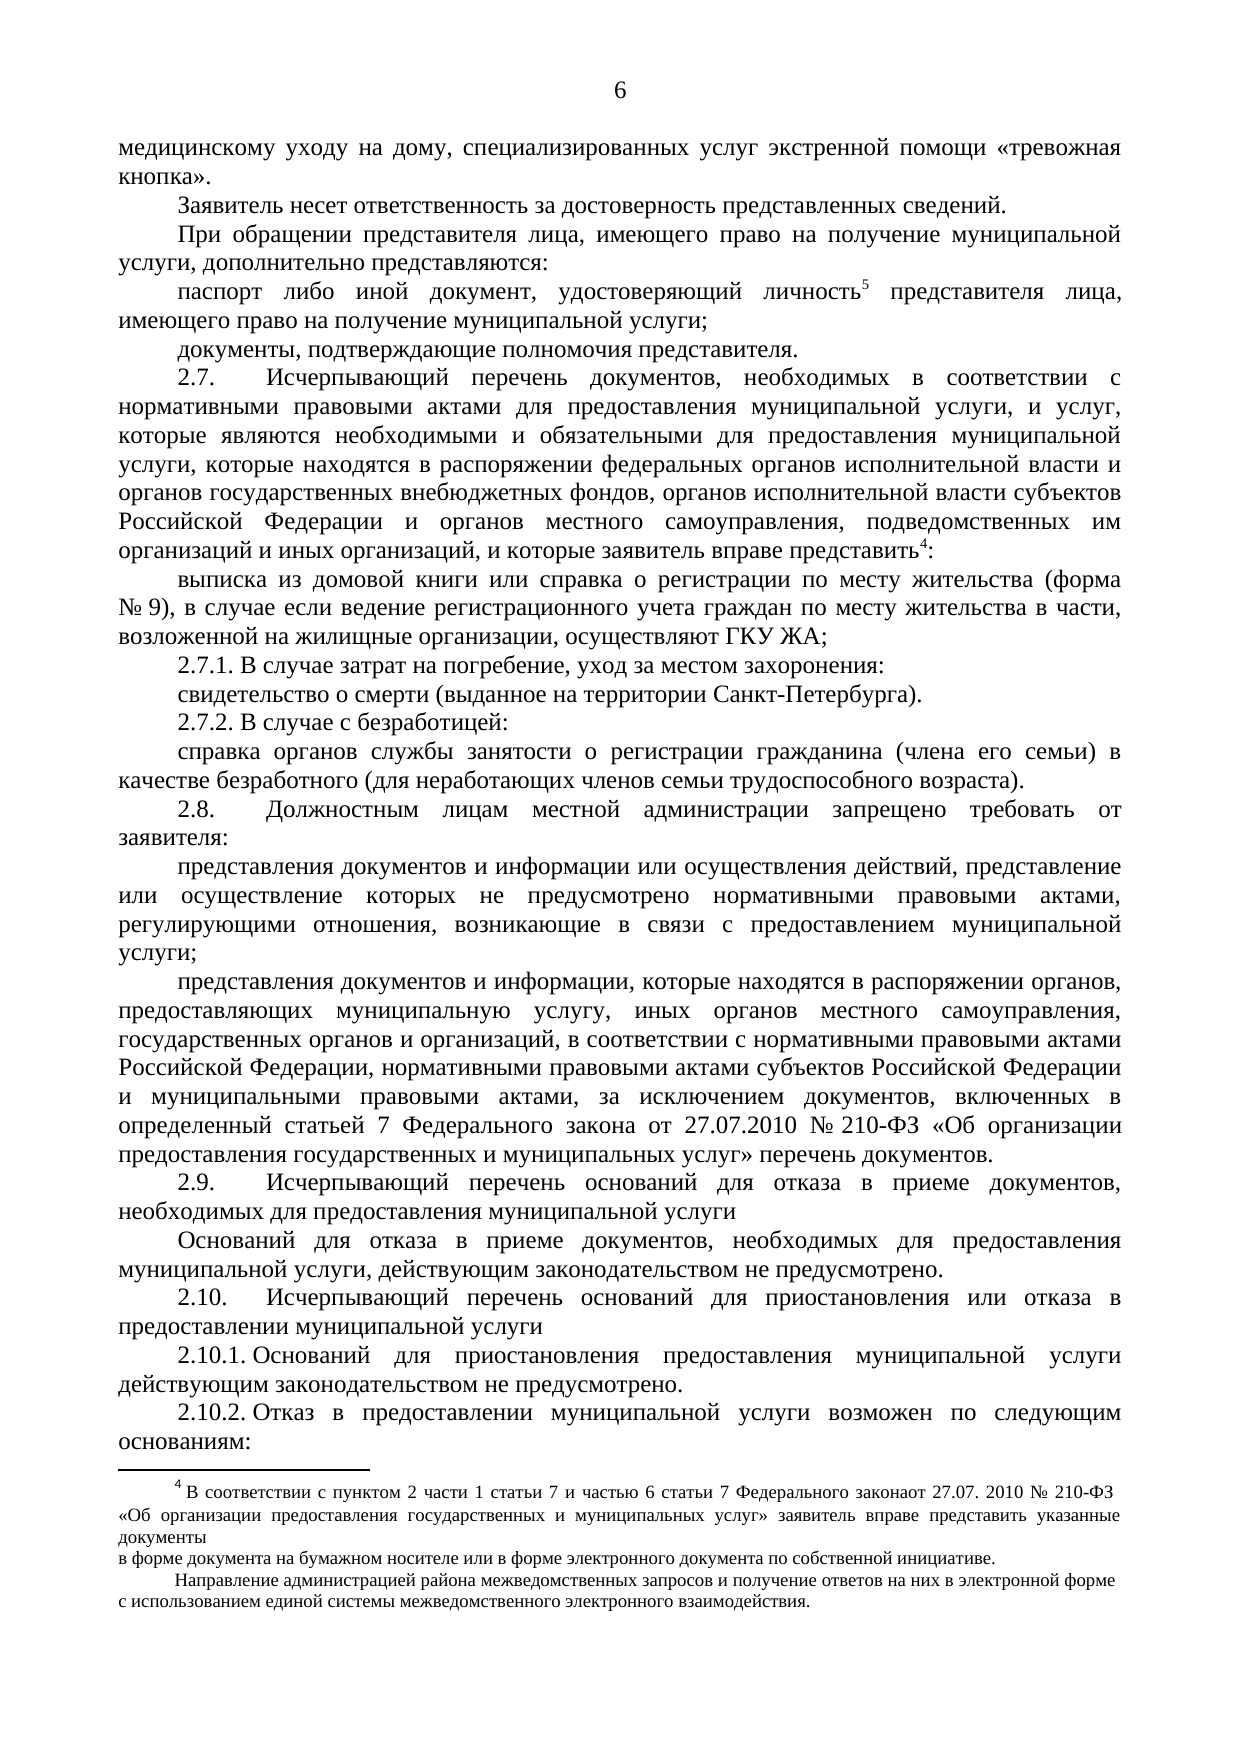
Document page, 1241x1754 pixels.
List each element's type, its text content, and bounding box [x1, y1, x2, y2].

text 2.7.1. В случае затрат на погребение, уход за местом захоронения: [118, 650, 1122, 679]
text представления документов и информации или осуществления действий, представление или осуществление которых не предусмотрено нормативными правовыми актами, регулирующими отношения, возникающие в связи с предоставлением муниципальной услуги; [118, 851, 1122, 966]
text паспорт либо иной документ, удостоверяющий личность5 представителя лица, имеющего право на получение муниципальной услуги; [118, 276, 1122, 334]
text 2.10. Исчерпывающий перечень оснований для приостановления или отказа в предоставлении муниципальной услуги [118, 1282, 1122, 1340]
text представления документов и информации, которые находятся в распоряжении органов, предоставляющих муниципальную услугу, иных органов местного самоуправления, государственных органов и организаций, в соответствии с нормативными правовыми актами Российской Федерации, нормативными правовыми актами субъектов Российской Федерации и муниципальными правовыми актами, за исключением документов, включенных в определенный статьей 7 Федерального закона от 27.07.2010 № 210-ФЗ «Об организации предоставления государственных и муниципальных услуг» перечень документов. [118, 966, 1122, 1167]
text 2.7.2. В случае с безработицей: [118, 707, 1122, 736]
text Оснований для отказа в приеме документов, необходимых для предоставления муниципальной услуги, действующим законодательством не предусмотрено. [118, 1225, 1122, 1282]
text 2.9. Исчерпывающий перечень оснований для отказа в приеме документов, необходимых для предоставления муниципальной услуги [118, 1167, 1122, 1225]
text Заявитель несет ответственность за достоверность представленных сведений. [118, 190, 1122, 219]
text свидетельство о смерти (выданное на территории Санкт-Петербурга). [118, 679, 1122, 707]
text 2.10.1. Оснований для приостановления предоставления муниципальной услуги действующим законодательством не предусмотрено. [118, 1340, 1122, 1397]
text документы, подтверждающие полномочия представителя. [118, 334, 1122, 362]
text 2.7. Исчерпывающий перечень документов, необходимых в соответствии с нормативными правовыми актами для предоставления муниципальной услуги, и услуг, которые являются необходимыми и обязательными для предоставления муниципальной услуги, которые находятся в распоряжении федеральных органов исполнительной власти и органов государственных внебюджетных фондов, органов исполнительной власти субъектов Российской Федерации и органов местного самоуправления, подведомственных им организаций и иных организаций, и которые заявитель вправе представить: [118, 362, 1122, 564]
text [118, 132, 1122, 190]
text При обращении представителя лица, имеющего право на получение муниципальной услуги, дополнительно представляются: [118, 219, 1122, 276]
text 2.10.2. Отказ в предоставлении муниципальной услуги возможен по следующим основаниям: [118, 1397, 1122, 1455]
text 2.8. Должностным лицам местной администрации запрещено требовать от заявителя: [118, 794, 1122, 851]
text справка органов службы занятости о регистрации гражданина (члена его семьи) в качестве безработного (для неработающих членов семьи трудоспособного возраста). [118, 736, 1122, 794]
text выписка из домовой книги или справка о регистрации по месту жительства (форма № 9), в случае если ведение регистрационного учета граждан по месту жительства в части, возложенной на жилищные организации, осуществляют ГКУ ЖА; [118, 564, 1122, 650]
